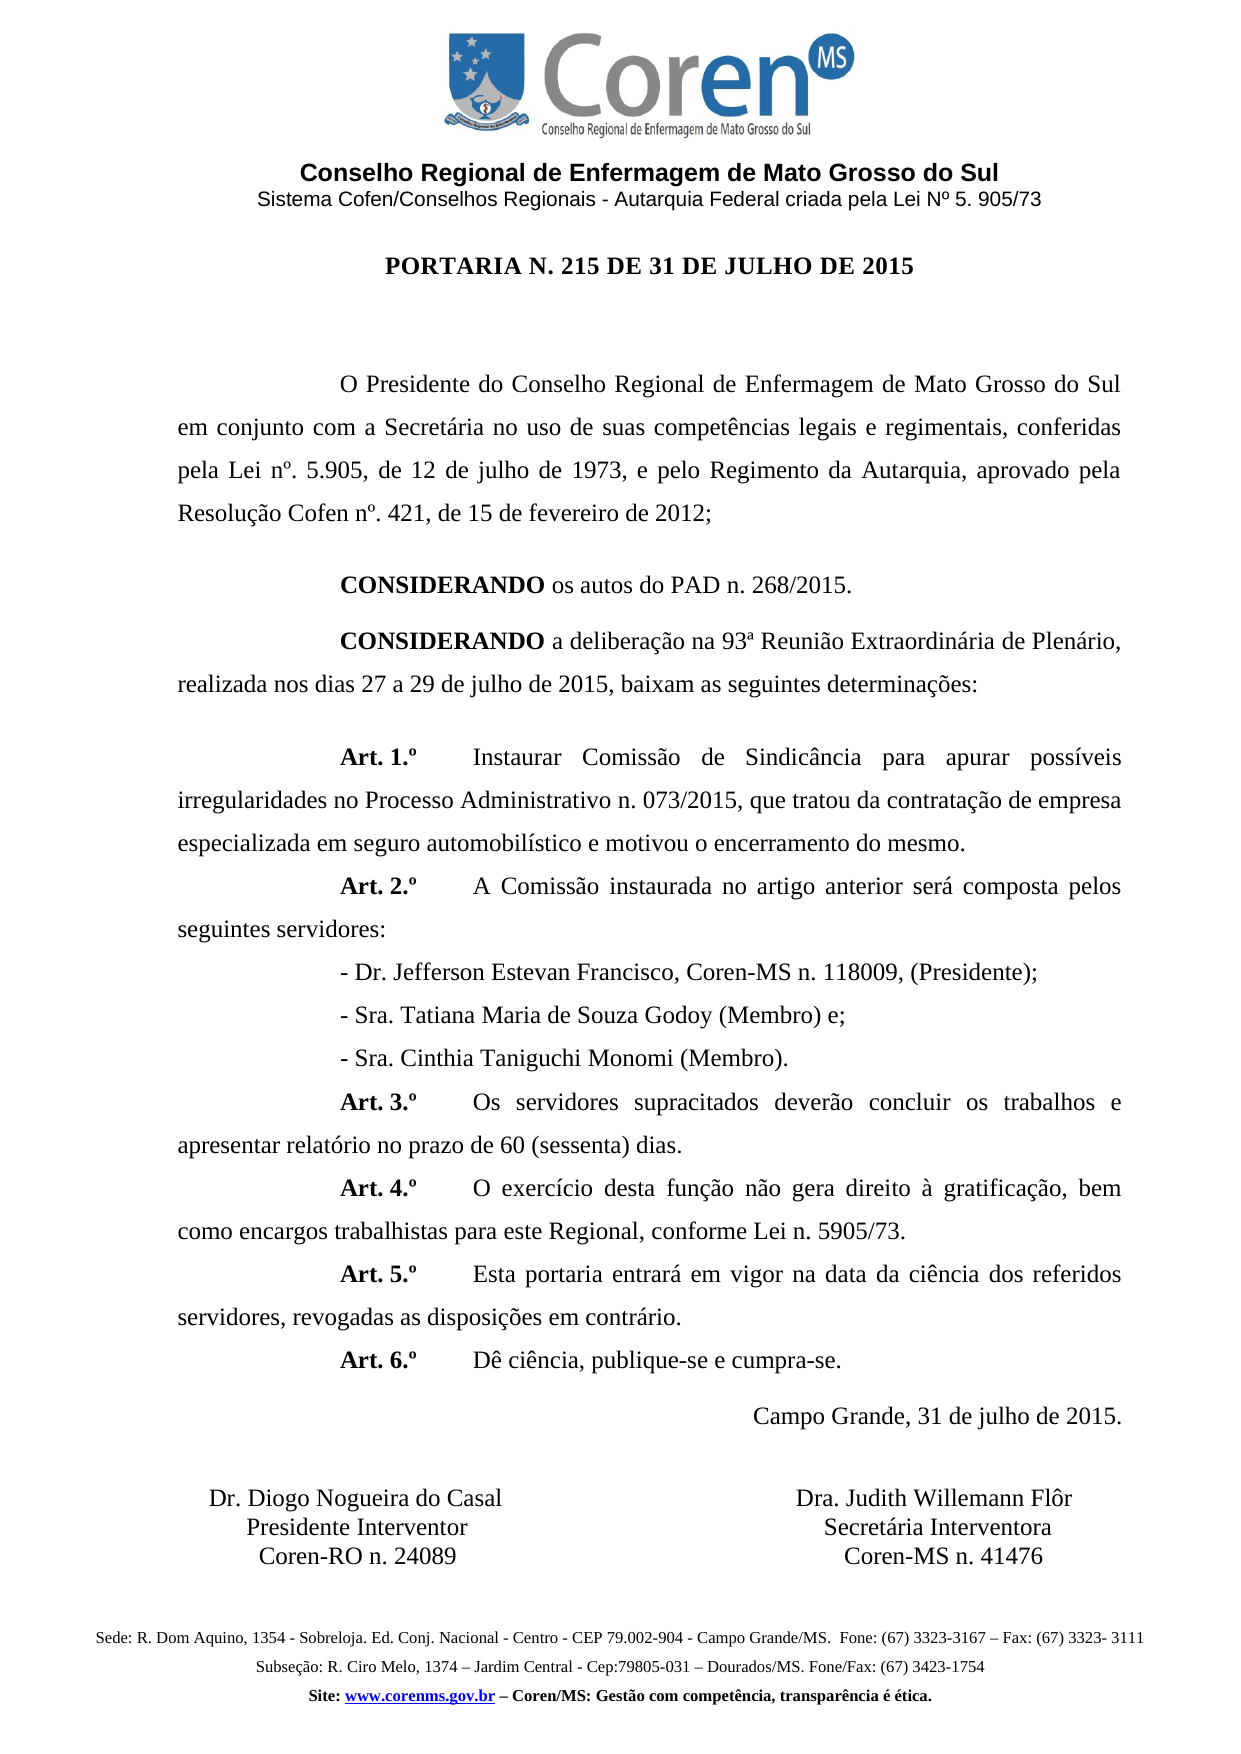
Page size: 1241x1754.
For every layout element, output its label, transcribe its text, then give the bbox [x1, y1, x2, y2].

list Campo Grande, 31 de julho de 2015. [340, 1401, 1122, 1430]
text CONSIDERANDO os autos do PAD n. 268/2015. [177, 571, 1122, 599]
list Instaurar Comissão de Sindicância para apurar possíveis irregularidades no Processo Administrativo n. 073/2015, que tratou da contratação de empresa especializada em seguro automobilístico e motivou o encerramento do mesmo. [177, 742, 1122, 857]
list O exercício desta função não gera direito à gratificação, bem como encargos trabalhistas para este Regional, conforme Lei n. 5905/73. [177, 1173, 1122, 1245]
text Coren-RO n. 24089 Coren-MS n. 41476 [177, 1541, 1122, 1570]
title Portaria n. 215 de 31 de JULHO de 2015 [177, 251, 1122, 280]
list Dê ciência, publique-se e cumpra-se. [177, 1345, 1122, 1374]
list Esta portaria entrará em vigor na data da ciência dos referidos servidores, revogadas as disposições em contrário. [177, 1259, 1122, 1331]
list - Dr. Jefferson Estevan Francisco, Coren-MS n. 118009, (Presidente); [340, 957, 1122, 986]
list - Sra. Cinthia Taniguchi Monomi (Membro). [340, 1043, 1122, 1072]
list Os servidores supracitados deverão concluir os trabalhos e apresentar relatório no prazo de 60 (sessenta) dias. [177, 1087, 1122, 1158]
list A Comissão instaurada no artigo anterior será composta pelos seguintes servidores: [177, 871, 1122, 943]
picture [442, 29, 857, 142]
text Dr. Diogo Nogueira do Casal Dra. Judith Willemann Flôr [177, 1483, 1122, 1512]
text Presidente Interventor Secretária Interventora [177, 1512, 1122, 1541]
text O Presidente do Conselho Regional de Enfermagem de Mato Grosso do Sul em conjunto com a Secretária no uso de suas competências legais e regimentais, conferidas pela Lei nº. 5.905, de 12 de julho de 1973, e pelo Regimento da Autarquia, aprovado pela Resolução Cofen nº. 421, de 15 de fevereiro de 2012; [177, 369, 1122, 527]
list - Sra. Tatiana Maria de Souza Godoy (Membro) e; [340, 1000, 1122, 1029]
text CONSIDERANDO a deliberação na 93ª Reunião Extraordinária de Plenário, realizada nos dias 27 a 29 de julho de 2015, baixam as seguintes determinações: [177, 626, 1122, 698]
